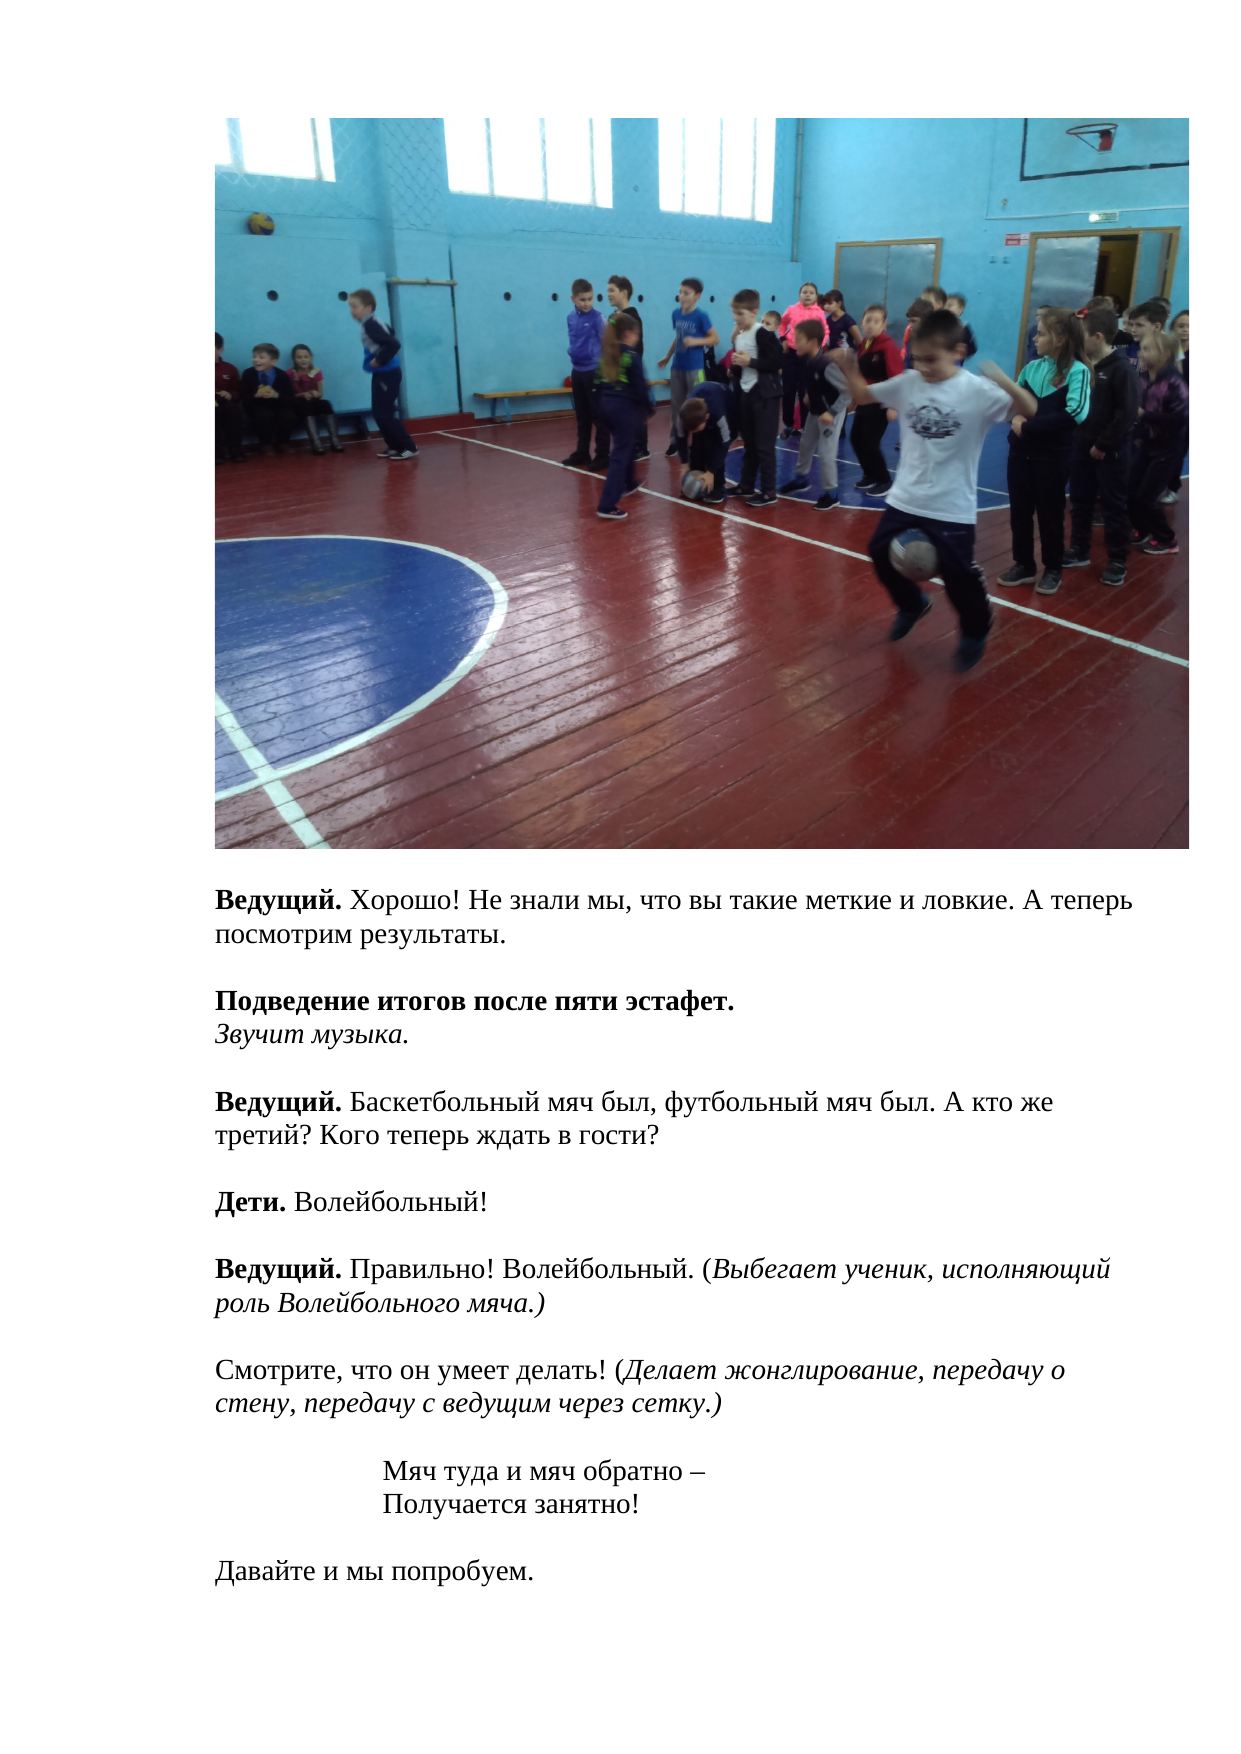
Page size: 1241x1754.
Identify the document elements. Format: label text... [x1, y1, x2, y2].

text Звучит музыка. [215, 1017, 1152, 1050]
text Ведущий. Правильно! Волейбольный. (Выбегает ученик, исполняющий роль Волейбольного мяча.) [215, 1251, 1152, 1318]
text Ведущий. Баскетбольный мяч был, футбольный мяч был. А кто же третий? Кого теперь ждать в гости? [215, 1084, 1152, 1151]
text Дети. Волейбольный! [215, 1184, 1152, 1218]
text Подведение итогов после пяти эстафет. [215, 983, 1152, 1017]
text Смотрите, что он умеет делать! (Делает жонглирование, передачу о стену, передачу с ведущим через сетку.) [215, 1352, 1152, 1419]
picture [214, 118, 1190, 849]
text Мяч туда и мяч обратно – [215, 1453, 1152, 1486]
text Ведущий. Хорошо! Не знали мы, что вы такие меткие и ловкие. А теперь посмотрим результаты. [215, 882, 1152, 949]
text Получается занятно! [215, 1486, 1152, 1520]
text Давайте и мы попробуем. [215, 1553, 1152, 1587]
